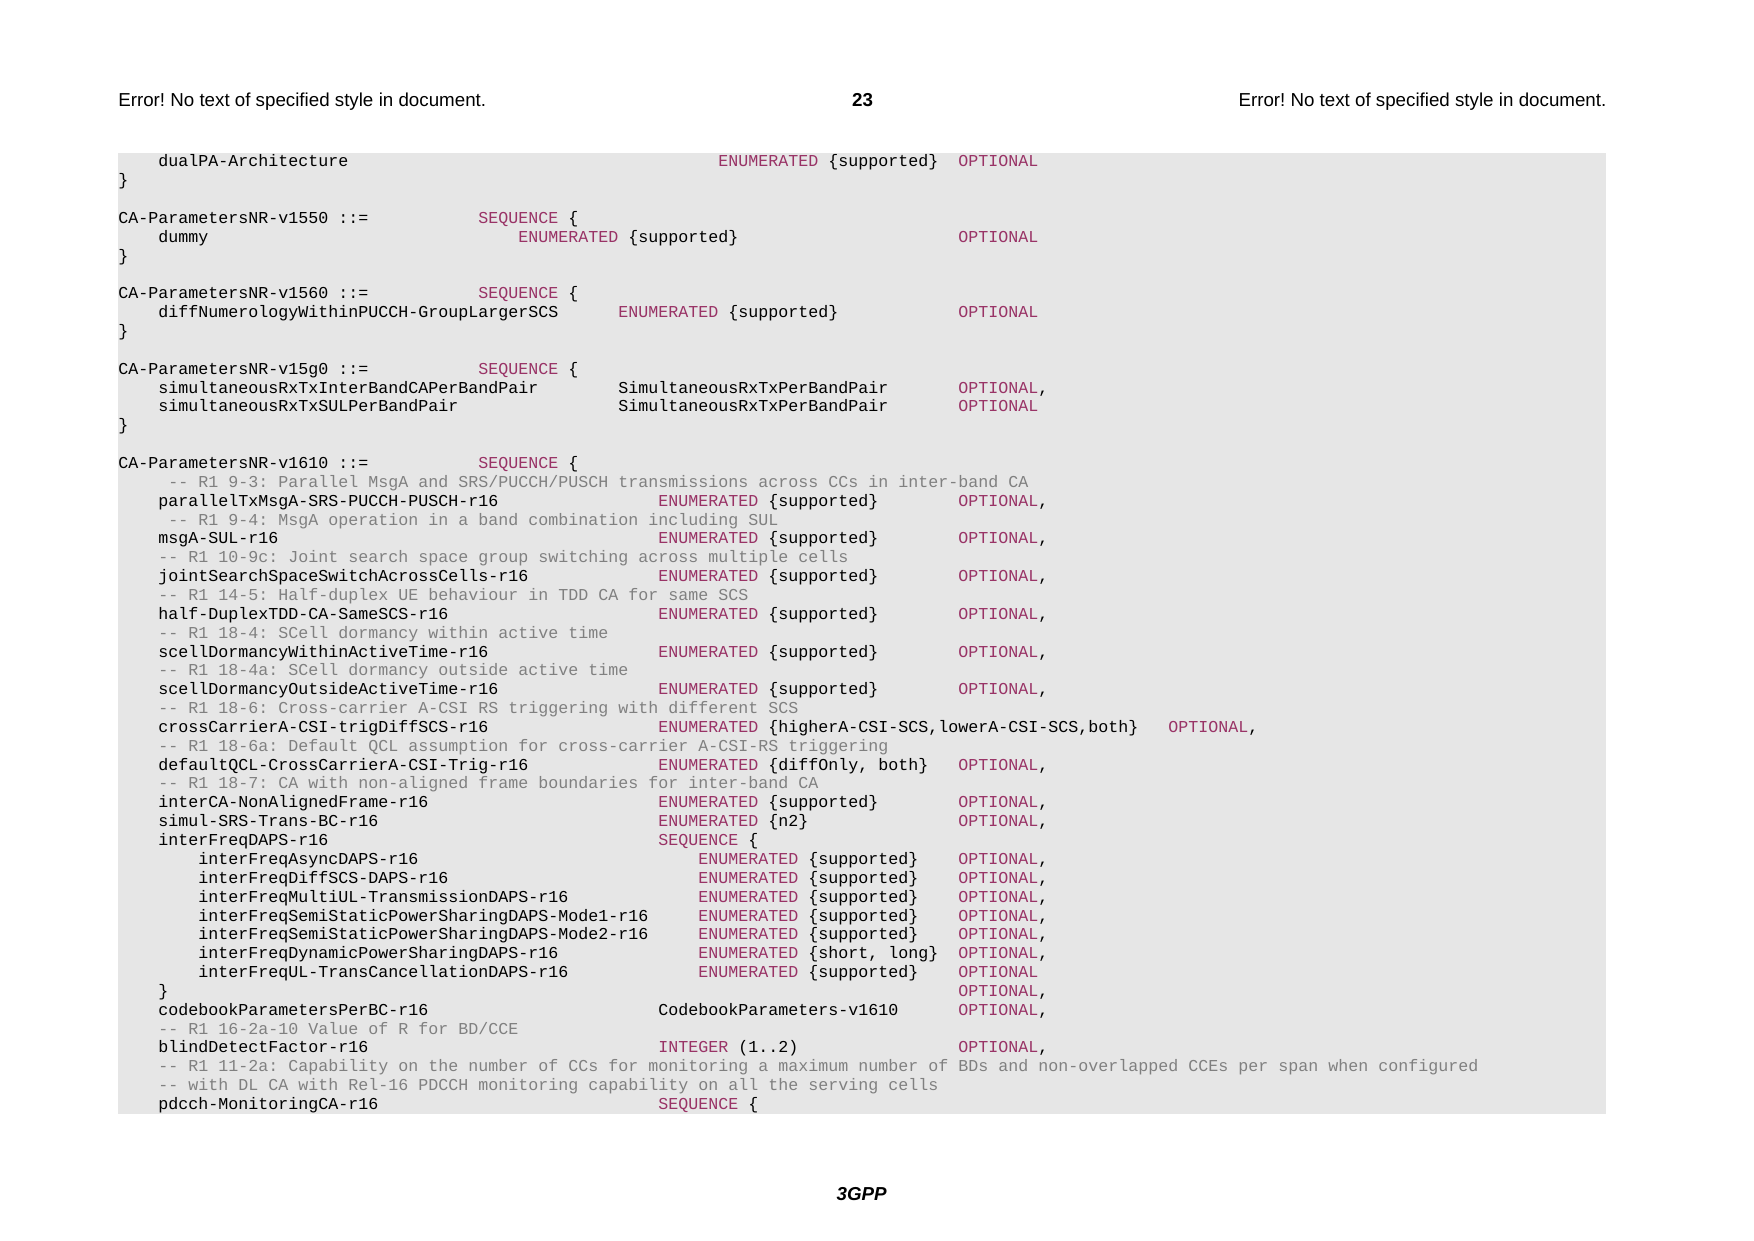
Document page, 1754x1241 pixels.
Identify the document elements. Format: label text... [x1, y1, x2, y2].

text defaultQCL-CrossCarrierA-CSI-Trig-r16 ENUMERATED {diffOnly, both} OPTIONAL, [118, 756, 1606, 775]
text CA-ParametersNR-v1560 ::= SEQUENCE { [118, 285, 1606, 304]
text interFreqDAPS-r16 SEQUENCE { [118, 832, 1606, 851]
text codebookParametersPerBC-r16 CodebookParameters-v1610 OPTIONAL, [118, 1001, 1606, 1020]
text msgA-SUL-r16 ENUMERATED {supported} OPTIONAL, [118, 530, 1606, 549]
text -- R1 9-4: MsgA operation in a band combination including SUL [118, 511, 1606, 530]
text dummy ENUMERATED {supported} OPTIONAL [118, 228, 1606, 247]
text -- R1 18-6: Cross-carrier A-CSI RS triggering with different SCS [118, 700, 1606, 718]
text -- R1 16-2a-10 Value of R for BD/CCE [118, 1020, 1606, 1039]
text -- with DL CA with Rel-16 PDCCH monitoring capability on all the serving cells [118, 1077, 1606, 1096]
text CA-ParametersNR-v1550 ::= SEQUENCE { [118, 209, 1606, 228]
text scellDormancyOutsideActiveTime-r16 ENUMERATED {supported} OPTIONAL, [118, 681, 1606, 700]
text simultaneousRxTxInterBandCAPerBandPair SimultaneousRxTxPerBandPair OPTIONAL, [118, 379, 1606, 398]
text CA-ParametersNR-v15g0 ::= SEQUENCE { [118, 360, 1606, 379]
text interFreqDiffSCS-DAPS-r16 ENUMERATED {supported} OPTIONAL, [118, 869, 1606, 888]
text interFreqUL-TransCancellationDAPS-r16 ENUMERATED {supported} OPTIONAL [118, 964, 1606, 982]
text -- R1 18-4a: SCell dormancy outside active time [118, 662, 1606, 681]
text -- R1 11-2a: Capability on the number of CCs for monitoring a maximum number of BDs and non-overlapped CCEs per span when configured [118, 1058, 1606, 1077]
text simul-SRS-Trans-BC-r16 ENUMERATED {n2} OPTIONAL, [118, 813, 1606, 832]
text diffNumerologyWithinPUCCH-GroupLargerSCS ENUMERATED {supported} OPTIONAL [118, 304, 1606, 323]
text -- R1 18-6a: Default QCL assumption for cross-carrier A-CSI-RS triggering [118, 737, 1606, 756]
text dualPA-Architecture ENUMERATED {supported} OPTIONAL [118, 153, 1606, 172]
text parallelTxMsgA-SRS-PUCCH-PUSCH-r16 ENUMERATED {supported} OPTIONAL, [118, 492, 1606, 511]
text interCA-NonAlignedFrame-r16 ENUMERATED {supported} OPTIONAL, [118, 794, 1606, 813]
text pdcch-MonitoringCA-r16 SEQUENCE { [118, 1096, 1606, 1114]
text } OPTIONAL, [118, 982, 1606, 1001]
text -- R1 9-3: Parallel MsgA and SRS/PUCCH/PUSCH transmissions across CCs in inter-band CA [118, 473, 1606, 492]
text interFreqMultiUL-TransmissionDAPS-r16 ENUMERATED {supported} OPTIONAL, [118, 888, 1606, 907]
text CA-ParametersNR-v1610 ::= SEQUENCE { [118, 454, 1606, 473]
text interFreqAsyncDAPS-r16 ENUMERATED {supported} OPTIONAL, [118, 851, 1606, 869]
text interFreqDynamicPowerSharingDAPS-r16 ENUMERATED {short, long} OPTIONAL, [118, 945, 1606, 964]
text scellDormancyWithinActiveTime-r16 ENUMERATED {supported} OPTIONAL, [118, 643, 1606, 662]
text half-DuplexTDD-CA-SameSCS-r16 ENUMERATED {supported} OPTIONAL, [118, 605, 1606, 624]
text -- R1 18-7: CA with non-aligned frame boundaries for inter-band CA [118, 775, 1606, 794]
text -- R1 14-5: Half-duplex UE behaviour in TDD CA for same SCS [118, 587, 1606, 605]
text interFreqSemiStaticPowerSharingDAPS-Mode2-r16 ENUMERATED {supported} OPTIONAL, [118, 926, 1606, 945]
text interFreqSemiStaticPowerSharingDAPS-Mode1-r16 ENUMERATED {supported} OPTIONAL, [118, 907, 1606, 926]
text jointSearchSpaceSwitchAcrossCells-r16 ENUMERATED {supported} OPTIONAL, [118, 568, 1606, 587]
text } [118, 323, 1606, 341]
text crossCarrierA-CSI-trigDiffSCS-r16 ENUMERATED {higherA-CSI-SCS,lowerA-CSI-SCS,both} OPTIONAL, [118, 718, 1606, 737]
text } [118, 417, 1606, 436]
text } [118, 172, 1606, 191]
text blindDetectFactor-r16 INTEGER (1..2) OPTIONAL, [118, 1039, 1606, 1058]
text } [118, 247, 1606, 266]
text simultaneousRxTxSULPerBandPair SimultaneousRxTxPerBandPair OPTIONAL [118, 398, 1606, 417]
text -- R1 18-4: SCell dormancy within active time [118, 624, 1606, 643]
text -- R1 10-9c: Joint search space group switching across multiple cells [118, 549, 1606, 568]
